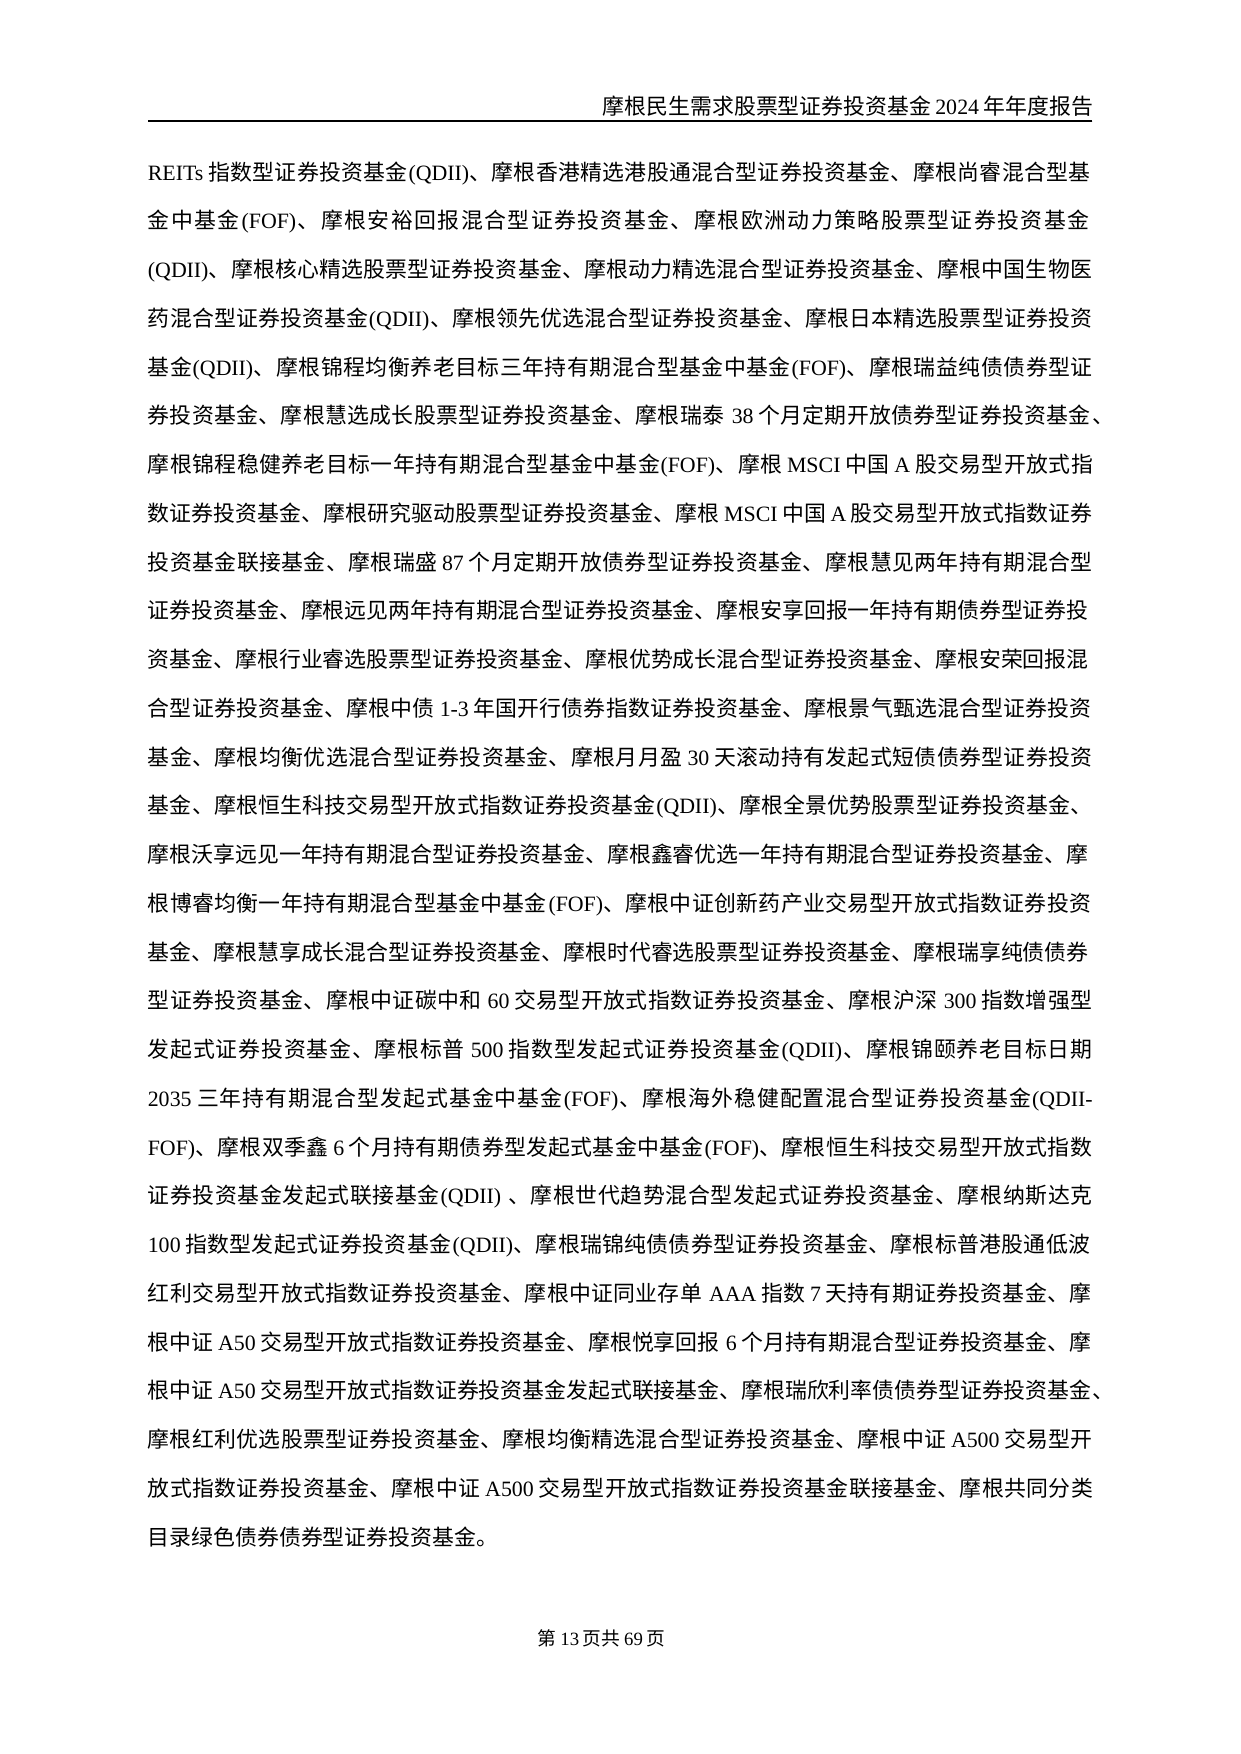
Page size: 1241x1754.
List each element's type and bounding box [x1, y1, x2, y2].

text [148, 154, 1092, 1552]
